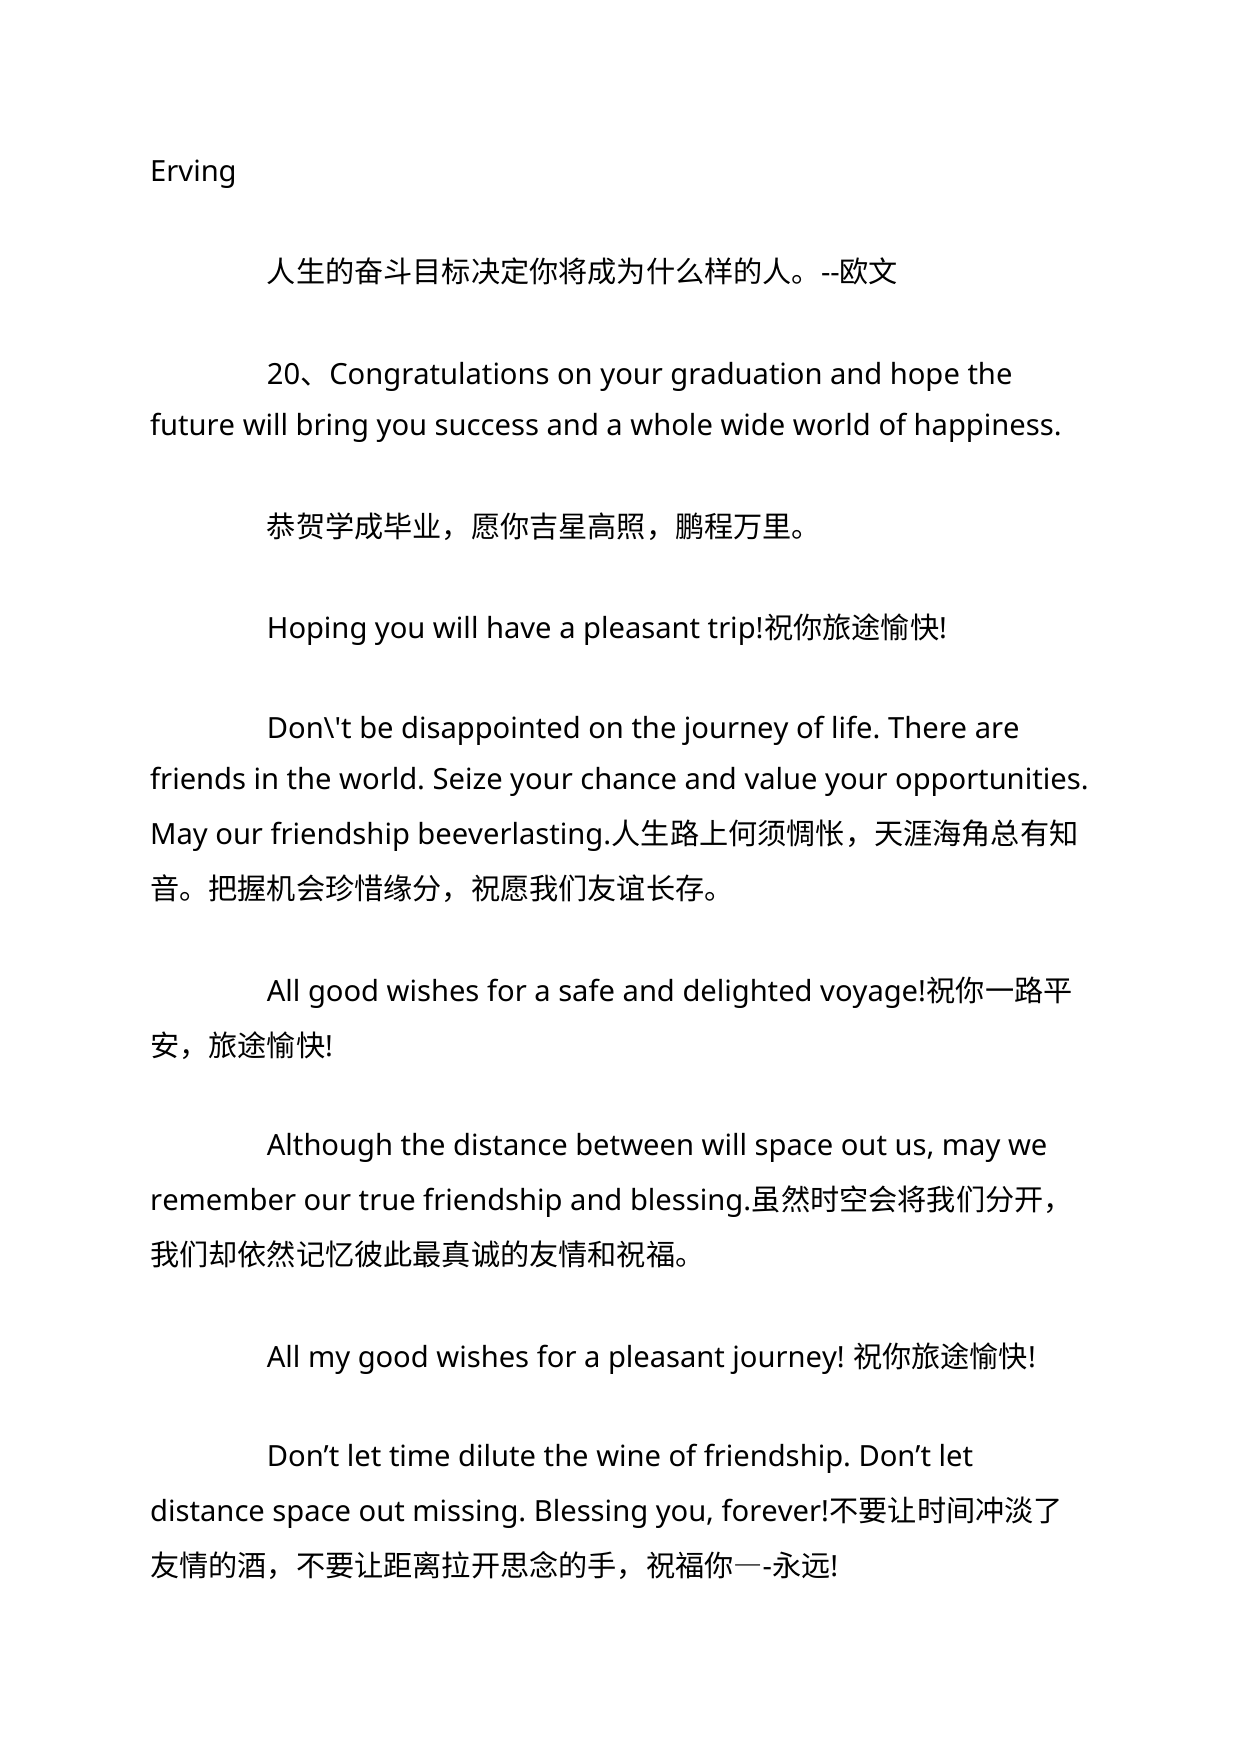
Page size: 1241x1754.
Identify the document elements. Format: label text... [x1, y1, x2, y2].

text Although the distance between will space out us, may we remember our true friendship and blessing.虽然时空会将我们分开，我们却依然记忆彼此最真诚的友情和祝福。 [150, 1124, 1090, 1274]
text 人生的奋斗目标决定你将成为什么样的人。--欧文 [150, 248, 1090, 291]
text Hoping you will have a pleasant trip!祝你旅途愉快! [150, 605, 1090, 647]
text All my good wishes for a pleasant journey! 祝你旅途愉快! [150, 1333, 1090, 1376]
text All good wishes for a safe and delighted voyage!祝你一路平安，旅途愉快! [150, 967, 1090, 1065]
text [150, 150, 1090, 190]
text 20、Congratulations on your graduation and hope the future will bring you success and a whole wide world of happiness. [150, 350, 1090, 444]
text Don’t let time dilute the wine of friendship. Don’t let distance space out missing. Blessing you, forever!不要让时间冲淡了友情的酒，不要让距离拉开思念的手，祝福你—-永远! [150, 1436, 1090, 1585]
text Don\'t be disappointed on the journey of life. There are friends in the world. Seize your chance and value your opportunities. May our friendship beeverlasting.人生路上何须惆怅，天涯海角总有知音。把握机会珍惜缘分，祝愿我们友谊长存。 [150, 707, 1090, 908]
text 恭贺学成毕业，愿你吉星高照，鹏程万里。 [150, 503, 1090, 545]
